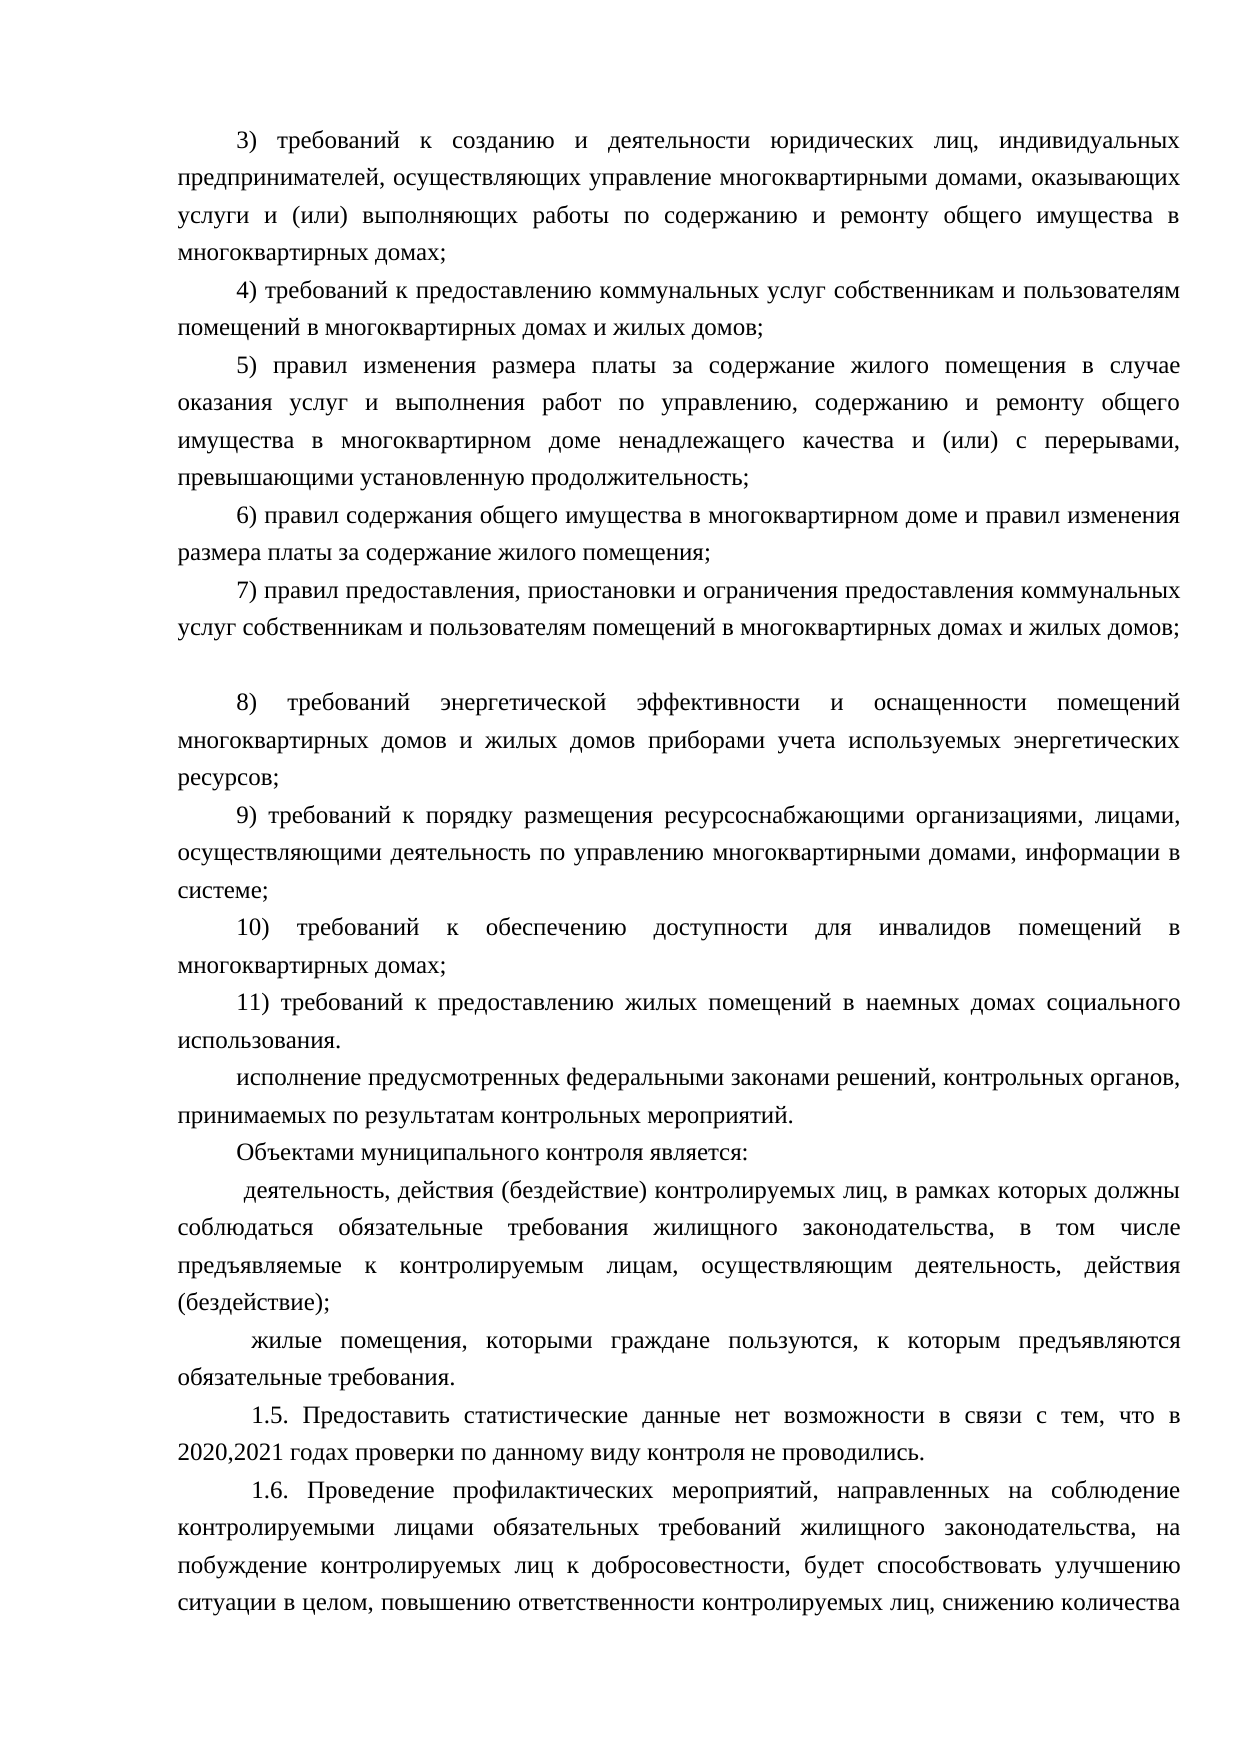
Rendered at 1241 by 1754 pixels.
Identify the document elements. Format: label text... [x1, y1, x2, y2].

text 11) требований к предоставлению жилых помещений в наемных домах социального использования. [177, 981, 1181, 1056]
text деятельность, действия (бездействие) контролируемых лиц, в рамках которых должны соблюдаться обязательные требования жилищного законодательства, в том числе предъявляемые к контролируемым лицам, осуществляющим деятельность, действия (бездействие); [177, 1168, 1181, 1318]
text Объектами муниципального контроля является: [177, 1131, 1181, 1168]
text исполнение предусмотренных федеральными законами решений, контрольных органов, принимаемых по результатам контрольных мероприятий. [177, 1056, 1181, 1131]
text 6) правил содержания общего имущества в многоквартирном доме и правил изменения размера платы за содержание жилого помещения; [177, 493, 1181, 568]
text 5) правил изменения размера платы за содержание жилого помещения в случае оказания услуг и выполнения работ по управлению, содержанию и ремонту общего имущества в многоквартирном доме ненадлежащего качества и (или) с перерывами, превышающими установленную продолжительность; [177, 343, 1181, 493]
text 3) требований к созданию и деятельности юридических лиц, индивидуальных предпринимателей, осуществляющих управление многоквартирными домами, оказывающих услуги и (или) выполняющих работы по содержанию и ремонту общего имущества в многоквартирных домах; [177, 118, 1181, 268]
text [177, 1468, 1181, 1618]
text 4) требований к предоставлению коммунальных услуг собственникам и пользователям помещений в многоквартирных домах и жилых домов; [177, 268, 1181, 343]
text 10) требований к обеспечению доступности для инвалидов помещений в многоквартирных домах; [177, 906, 1181, 981]
text 1.5. Предоставить статистические данные нет возможности в связи с тем, что в 2020,2021 годах проверки по данному виду контроля не проводились. [177, 1393, 1181, 1468]
text 8) требований энергетической эффективности и оснащенности помещений многоквартирных домов и жилых домов приборами учета используемых энергетических ресурсов; [177, 681, 1181, 793]
text 9) требований к порядку размещения ресурсоснабжающими организациями, лицами, осуществляющими деятельность по управлению многоквартирными домами, информации в системе; [177, 793, 1181, 906]
text 7) правил предоставления, приостановки и ограничения предоставления коммунальных услуг собственникам и пользователям помещений в многоквартирных домах и жилых домов; [177, 568, 1181, 681]
text жилые помещения, которыми граждане пользуются, к которым предъявляются обязательные требования. [177, 1318, 1181, 1393]
